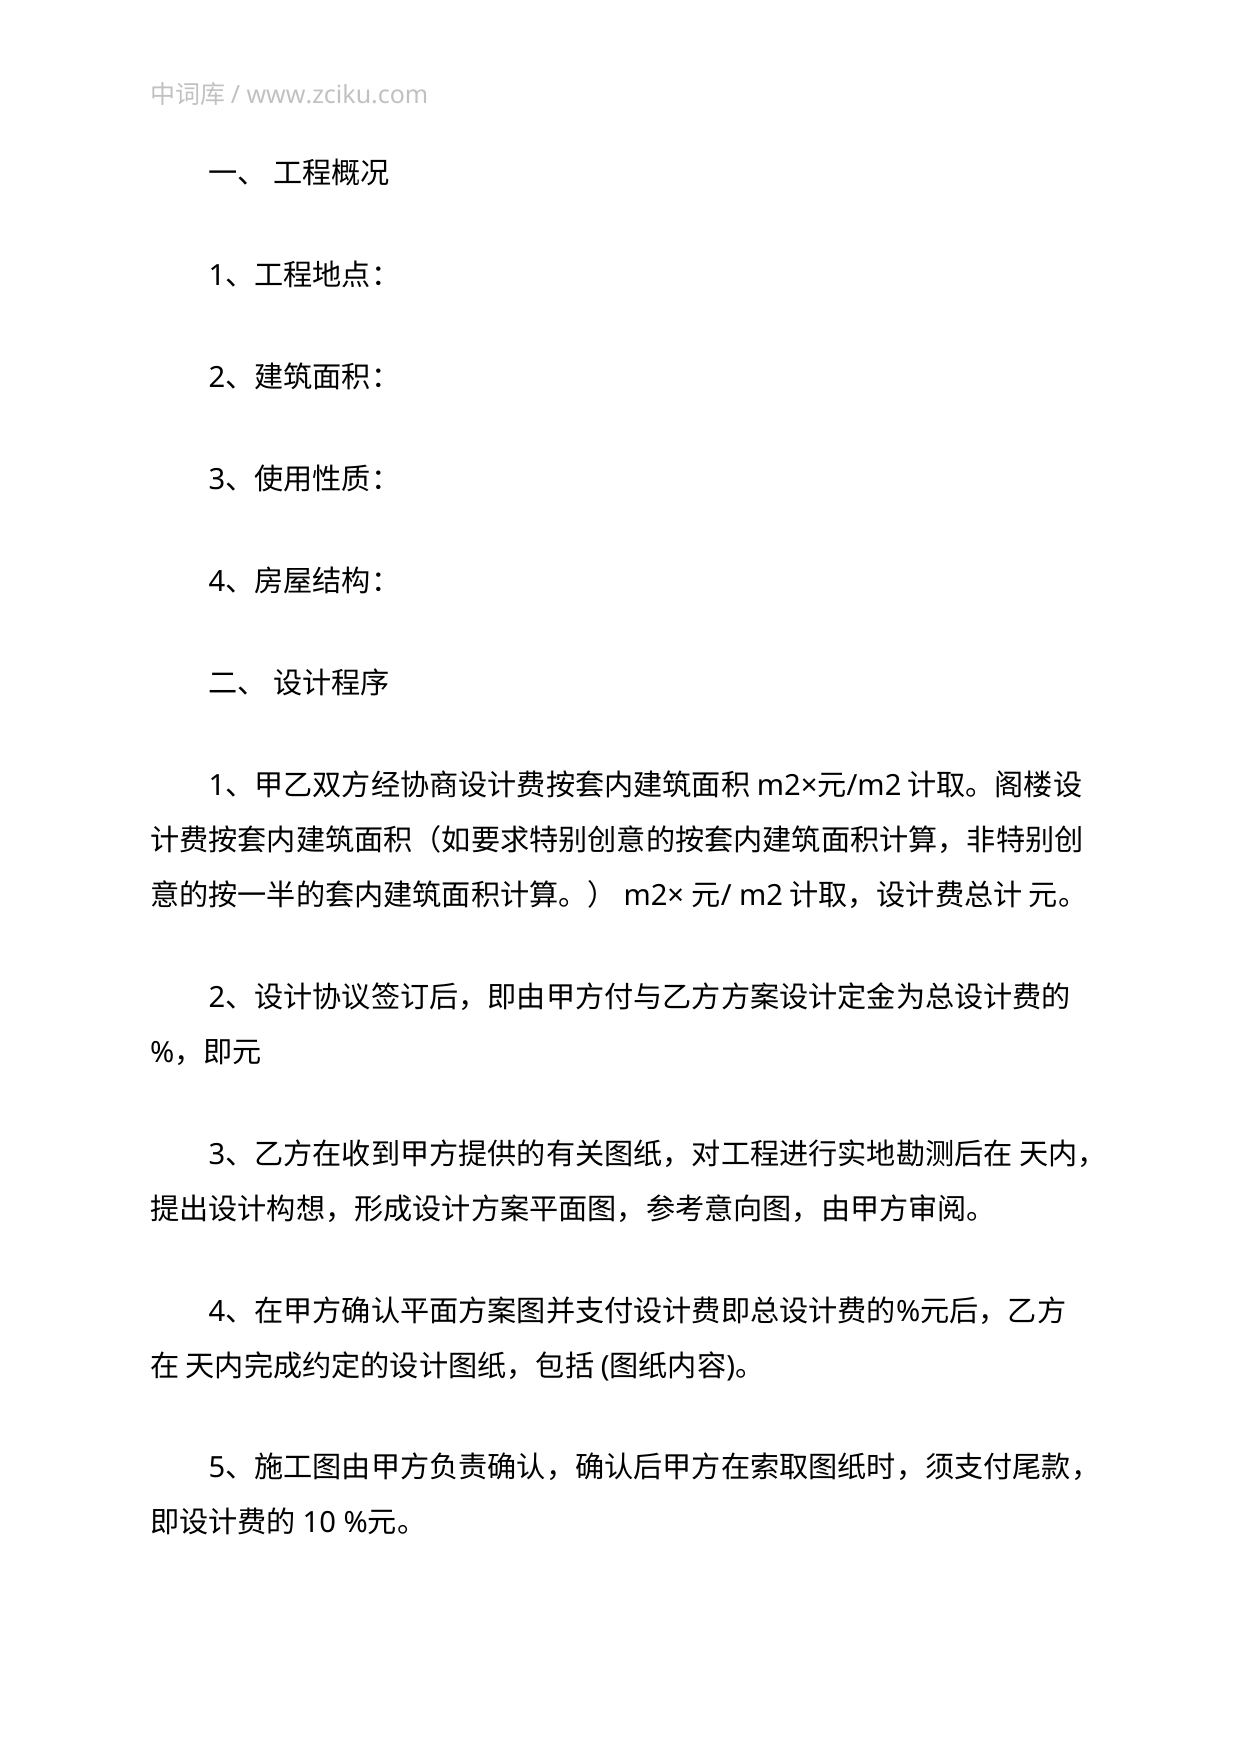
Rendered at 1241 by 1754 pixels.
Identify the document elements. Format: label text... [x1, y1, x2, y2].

text 一、 工程概况 [150, 150, 1090, 192]
text 2、设计协议签订后，即由甲方付与乙方方案设计定金为总设计费的 %，即元 [150, 973, 1090, 1071]
text 二、 设计程序 [150, 660, 1090, 702]
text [150, 1444, 1090, 1541]
text 4、在甲方确认平面方案图并支付设计费即总设计费的%元后，乙方在 天内完成约定的设计图纸，包括 (图纸内容)。 [150, 1287, 1090, 1384]
text 3、乙方在收到甲方提供的有关图纸，对工程进行实地勘测后在 天内，提出设计构想，形成设计方案平面图，参考意向图，由甲方审阅。 [150, 1130, 1090, 1228]
text 4、房屋结构： [150, 558, 1090, 600]
text 1、甲乙双方经协商设计费按套内建筑面积 m2×元/m2计取。阁楼设计费按套内建筑面积（如要求特别创意的按套内建筑面积计算，非特别创意的按一半的套内建筑面积计算。） m2× 元/ m2计取，设计费总计 元。 [150, 761, 1090, 914]
text 1、工程地点： [150, 252, 1090, 294]
text 3、使用性质： [150, 456, 1090, 498]
text 2、建筑面积： [150, 354, 1090, 396]
